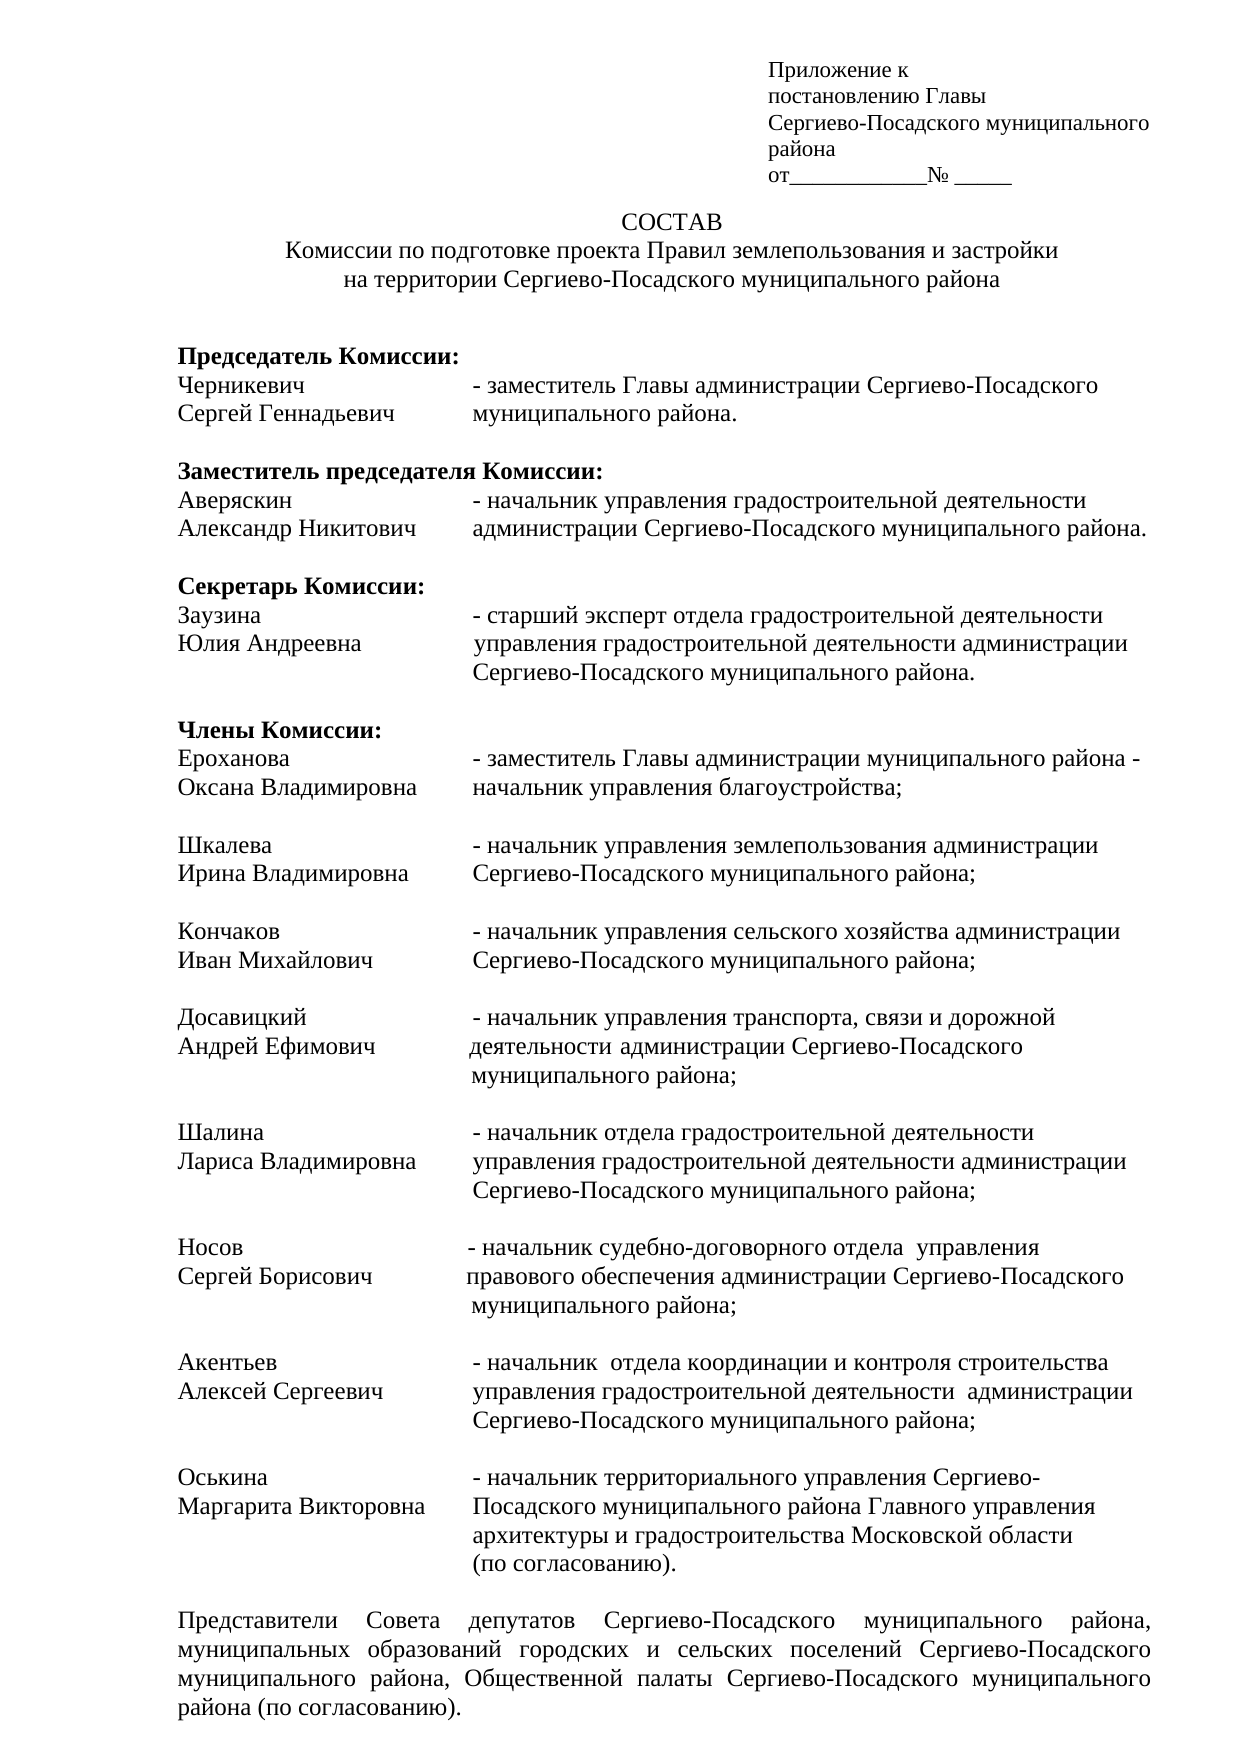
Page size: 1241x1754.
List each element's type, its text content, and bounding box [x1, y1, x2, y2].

text Черникевич - заместитель Главы администрации Сергиево-Посадского [177, 370, 1152, 398]
text Акентьев - начальник отдела координации и контроля строительства [177, 1347, 1152, 1376]
text Маргарита Викторовна Посадского муниципального района Главного управления архитектуры и градостроительства Московской области [177, 1491, 1152, 1548]
text Председатель Комиссии: [177, 341, 1152, 370]
text Шкалева - начальник управления землепользования администрации [177, 830, 1152, 858]
text Сергиево-Посадского муниципального района [768, 109, 1152, 161]
text Сергей Геннадьевич муниципального района. [177, 398, 1152, 427]
text Комиссии по подготовке проекта Правил землепользования и застройки [192, 236, 1152, 264]
text муниципального района; [177, 1290, 1152, 1318]
text Ероханова - заместитель Главы администрации муниципального района - [177, 743, 1152, 772]
text от____________№ _____ [768, 161, 1152, 188]
text Оськина - начальник территориального управления Сергиево- [177, 1462, 1152, 1491]
text Представители Совета депутатов Сергиево-Посадского муниципального района, муниципальных образований городских и сельских поселений Сергиево-Посадского муниципального района, Общественной палаты Сергиево-Посадского муниципального района (по согласованию). [177, 1605, 1152, 1720]
text Кончаков - начальник управления сельского хозяйства администрации [177, 916, 1152, 945]
text Шалина - начальник отдела градостроительной деятельности [177, 1117, 1152, 1146]
text Аверяскин - начальник управления градостроительной деятельности [177, 485, 1152, 513]
text Лариса Владимировна управления градостроительной деятельности администрации Сергиево-Посадского муниципального района; [177, 1146, 1152, 1203]
text Досавицкий - начальник управления транспорта, связи и дорожной [177, 1002, 1152, 1031]
text постановлению Главы [768, 82, 1152, 109]
text Сергей Борисович правового обеспечения администрации Сергиево-Посадского [177, 1261, 1152, 1290]
text Приложение к [768, 56, 1152, 82]
text Ирина Владимировна Сергиево-Посадского муниципального района; [177, 858, 1152, 887]
text Члены Комиссии: [177, 715, 1152, 743]
text СОСТАВ [192, 207, 1152, 236]
text Оксана Владимировна начальник управления благоустройства; [177, 772, 1152, 801]
text Носов - начальник судебно-договорного отдела управления [177, 1232, 1152, 1261]
text Александр Никитович администрации Сергиево-Посадского муниципального района. [177, 513, 1152, 542]
text (по согласованию). [177, 1548, 1152, 1577]
text Заузина - старший эксперт отдела градостроительной деятельности Юлия Андреевна управления градостроительной деятельности администрации Сергиево-Посадского муниципального района. [177, 600, 1152, 686]
text Иван Михайлович Сергиево-Посадского муниципального района; [177, 945, 1152, 973]
text муниципального района; [177, 1060, 1152, 1088]
text Алексей Сергеевич управления градостроительной деятельности администрации Сергиево-Посадского муниципального района; [177, 1376, 1152, 1433]
text Заместитель председателя Комиссии: [177, 456, 1152, 485]
text Андрей Ефимович деятельности администрации Сергиево-Посадского [177, 1031, 1152, 1060]
text на территории Сергиево-Посадского муниципального района [192, 264, 1152, 293]
text Секретарь Комиссии: [177, 571, 1152, 600]
